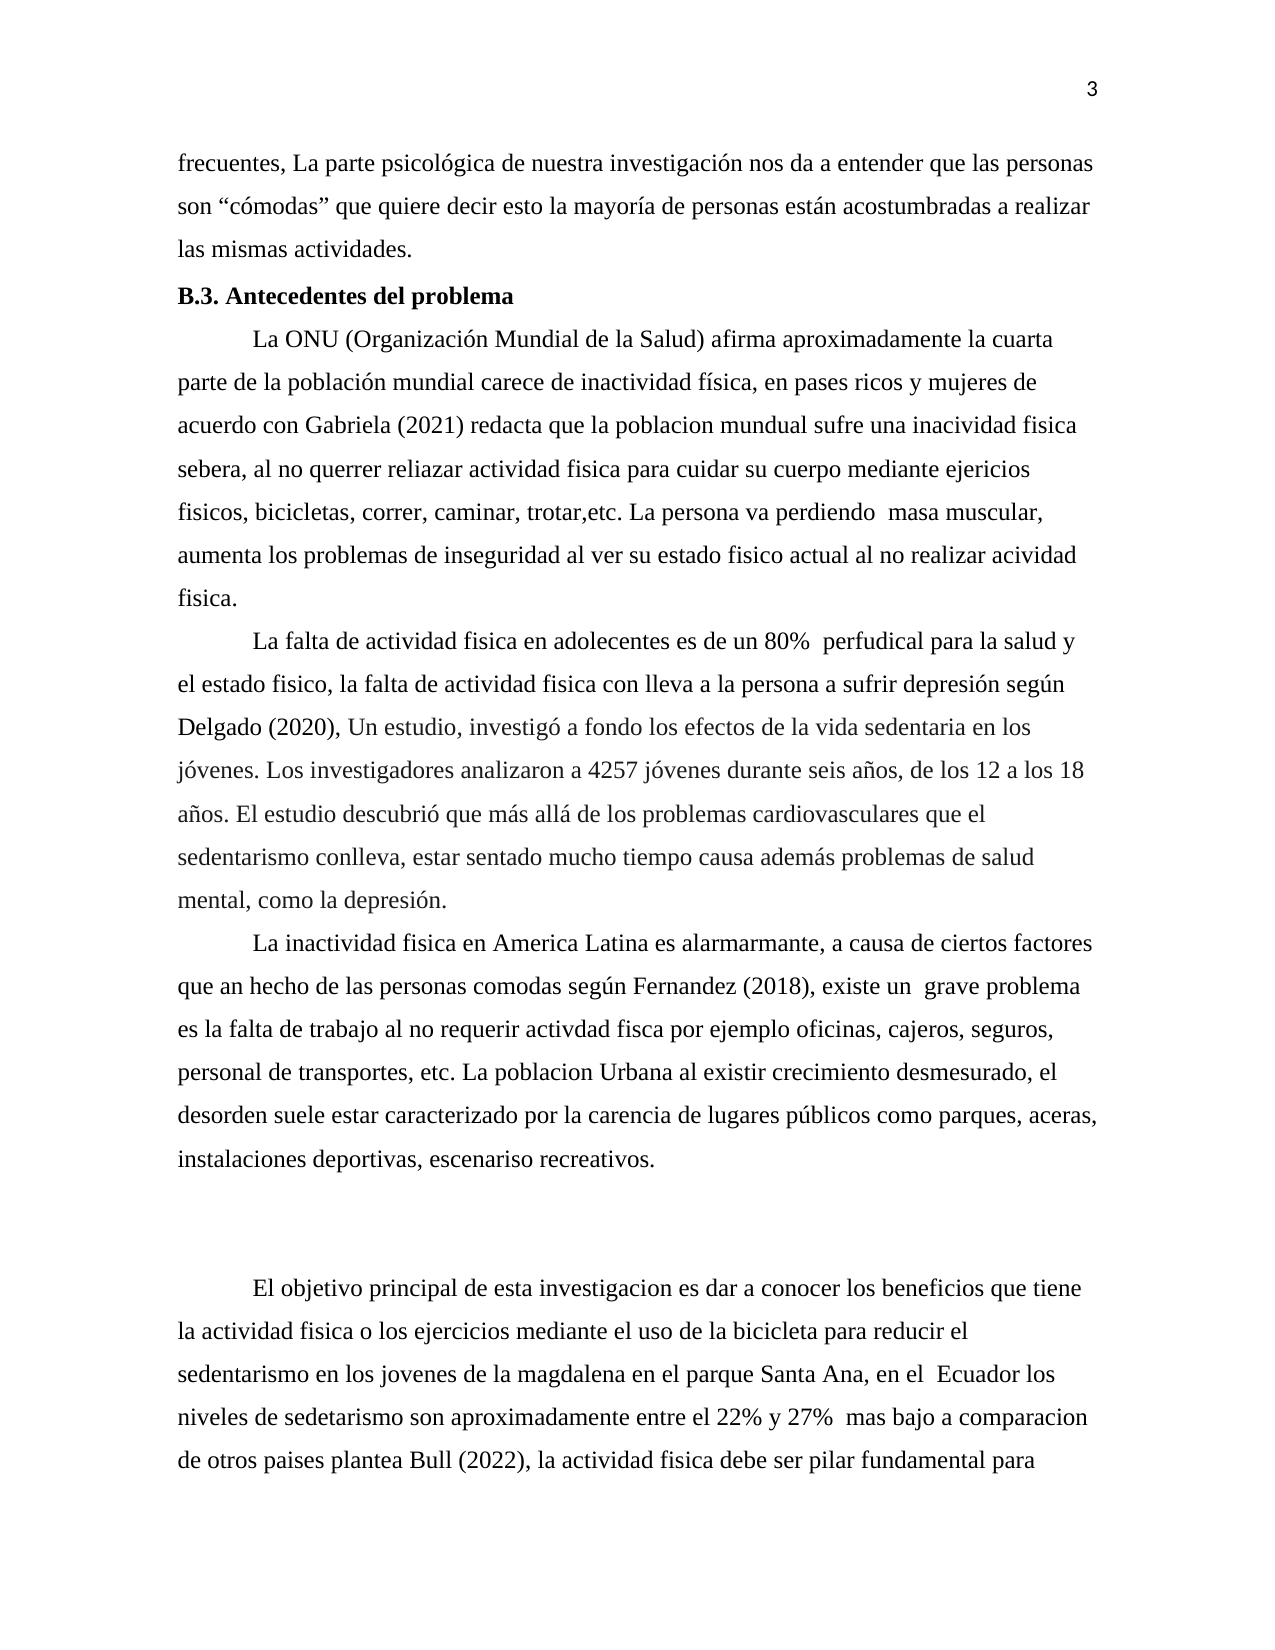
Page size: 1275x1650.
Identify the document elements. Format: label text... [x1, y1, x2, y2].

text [177, 148, 1098, 263]
text La inactividad fisica en America Latina es alarmarmante, a causa de ciertos factores que an hecho de las personas comodas según Fernandez (2018), existe un grave problema es la falta de trabajo al no requerir activdad fisca por ejemplo oficinas, cajeros, seguros, personal de transportes, etc. La poblacion Urbana al existir crecimiento desmesurado, el desorden suele estar caracterizado por la carencia de lugares públicos como parques, aceras, instalaciones deportivas, escenariso recreativos. [177, 928, 1098, 1172]
subtitle B.3. Antecedentes del problema [177, 281, 1098, 310]
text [177, 1273, 1098, 1474]
text La ONU (Organización Mundial de la Salud) afirma aproximadamente la cuarta parte de la población mundial carece de inactividad física, en pases ricos y mujeres de acuerdo con Gabriela (2021) redacta que la poblacion mundual sufre una inacividad fisica sebera, al no querrer reliazar actividad fisica para cuidar su cuerpo mediante ejericios fisicos, bicicletas, correr, caminar, trotar,etc. La persona va perdiendo masa muscular, aumenta los problemas de inseguridad al ver su estado fisico actual al no realizar acividad fisica. [177, 324, 1098, 612]
text La falta de actividad fisica en adolecentes es de un 80% perfudical para la salud y el estado fisico, la falta de actividad fisica con lleva a la persona a sufrir depresión según Delgado (2020), Un estudio, investigó a fondo los efectos de la vida sedentaria en los jóvenes. Los investigadores analizaron a 4257 jóvenes durante seis años, de los 12 a los 18 años. El estudio descubrió que más allá de los problemas cardiovasculares que el sedentarismo conlleva, estar sentado mucho tiempo causa además problemas de salud mental, como la depresión. [177, 626, 1098, 914]
